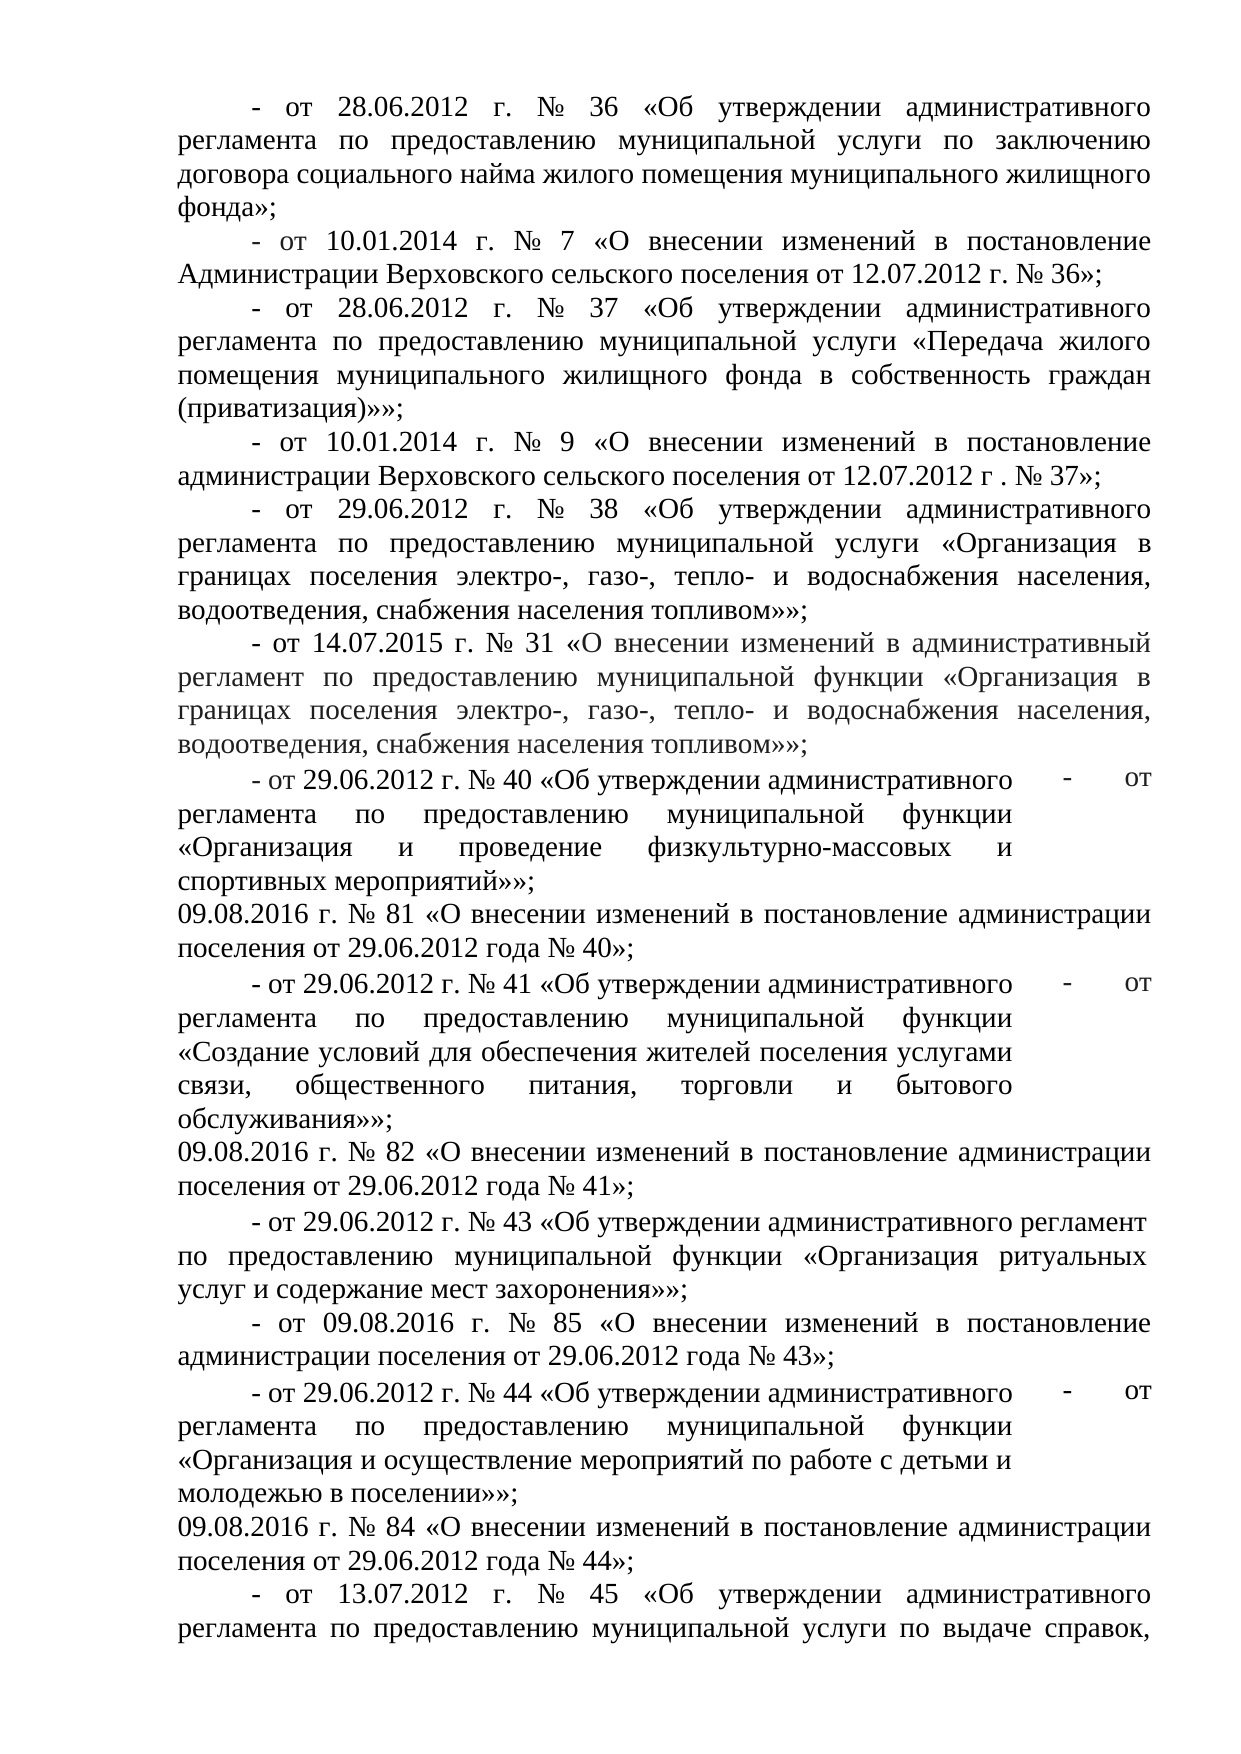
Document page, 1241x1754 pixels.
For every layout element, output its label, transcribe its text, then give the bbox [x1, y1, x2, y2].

text - от 09.08.2016 г. № 82 «О внесении изменений в постановление администрации поселения от 29.06.2012 года № 41»; [177, 964, 1152, 1201]
text - от 09.08.2016 г. № 84 «О внесении изменений в постановление администрации поселения от 29.06.2012 года № 44»; [177, 1372, 1152, 1576]
text - от 29.06.2012 г. № 41 «Об утверждении административного регламента по предоставлению муниципальной функции «Создание условий для обеспечения жителей поселения услугами связи, общественного питания, торговли и бытового обслуживания»»; [177, 967, 1013, 1134]
text - от 14.07.2015 г. № 31 «О внесении изменений в административный регламент по предоставлению муниципальной функции «Организация в границах поселения электро-, газо-, тепло- и водоснабжения населения, водоотведения, снабжения населения топливом»»; [177, 625, 1152, 759]
text - от 29.06.2012 г. № 43 «Об утверждении административного регламент по предоставлению муниципальной функции «Организация ритуальных услуг и содержание мест захоронения»»; [177, 1204, 1147, 1305]
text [177, 1576, 1152, 1643]
text - от 29.06.2012 г. № 38 «Об утверждении административного регламента по предоставлению муниципальной услуги «Организация в границах поселения электро-, газо-, тепло- и водоснабжения населения, водоотведения, снабжения населения топливом»»; [177, 491, 1152, 625]
text - от 29.06.2012 г. № 40 «Об утверждении административного регламента по предоставлению муниципальной функции «Организация и проведение физкультурно-массовых и спортивных мероприятий»»; [177, 762, 1013, 897]
text - от 28.06.2012 г. № 37 «Об утверждении административного регламента по предоставлению муниципальной услуги «Передача жилого помещения муниципального жилищного фонда в собственность граждан (приватизация)»»; [177, 290, 1152, 424]
text - от 09.08.2016 г. № 85 «О внесении изменений в постановление администрации поселения от 29.06.2012 года № 43»; [177, 1201, 1152, 1372]
text - от 29.06.2012 г. № 44 «Об утверждении административного регламента по предоставлению муниципальной функции «Организация и осуществление мероприятий по работе с детьми и молодежью в поселении»»; [177, 1375, 1013, 1509]
text - от 09.08.2016 г. № 81 «О внесении изменений в постановление администрации поселения от 29.06.2012 года № 40»; [177, 759, 1152, 964]
text - от 10.01.2014 г. № 9 «О внесении изменений в постановление администрации Верховского сельского поселения от 12.07.2012 г . № 37»; [177, 424, 1152, 491]
text - от 10.01.2014 г. № 7 «О внесении изменений в постановление Администрации Верховского сельского поселения от 12.07.2012 г. № 36»; [177, 223, 1152, 290]
text - от 28.06.2012 г. № 36 «Об утверждении административного регламента по предоставлению муниципальной услуги по заключению договора социального найма жилого помещения муниципального жилищного фонда»; [177, 89, 1152, 223]
